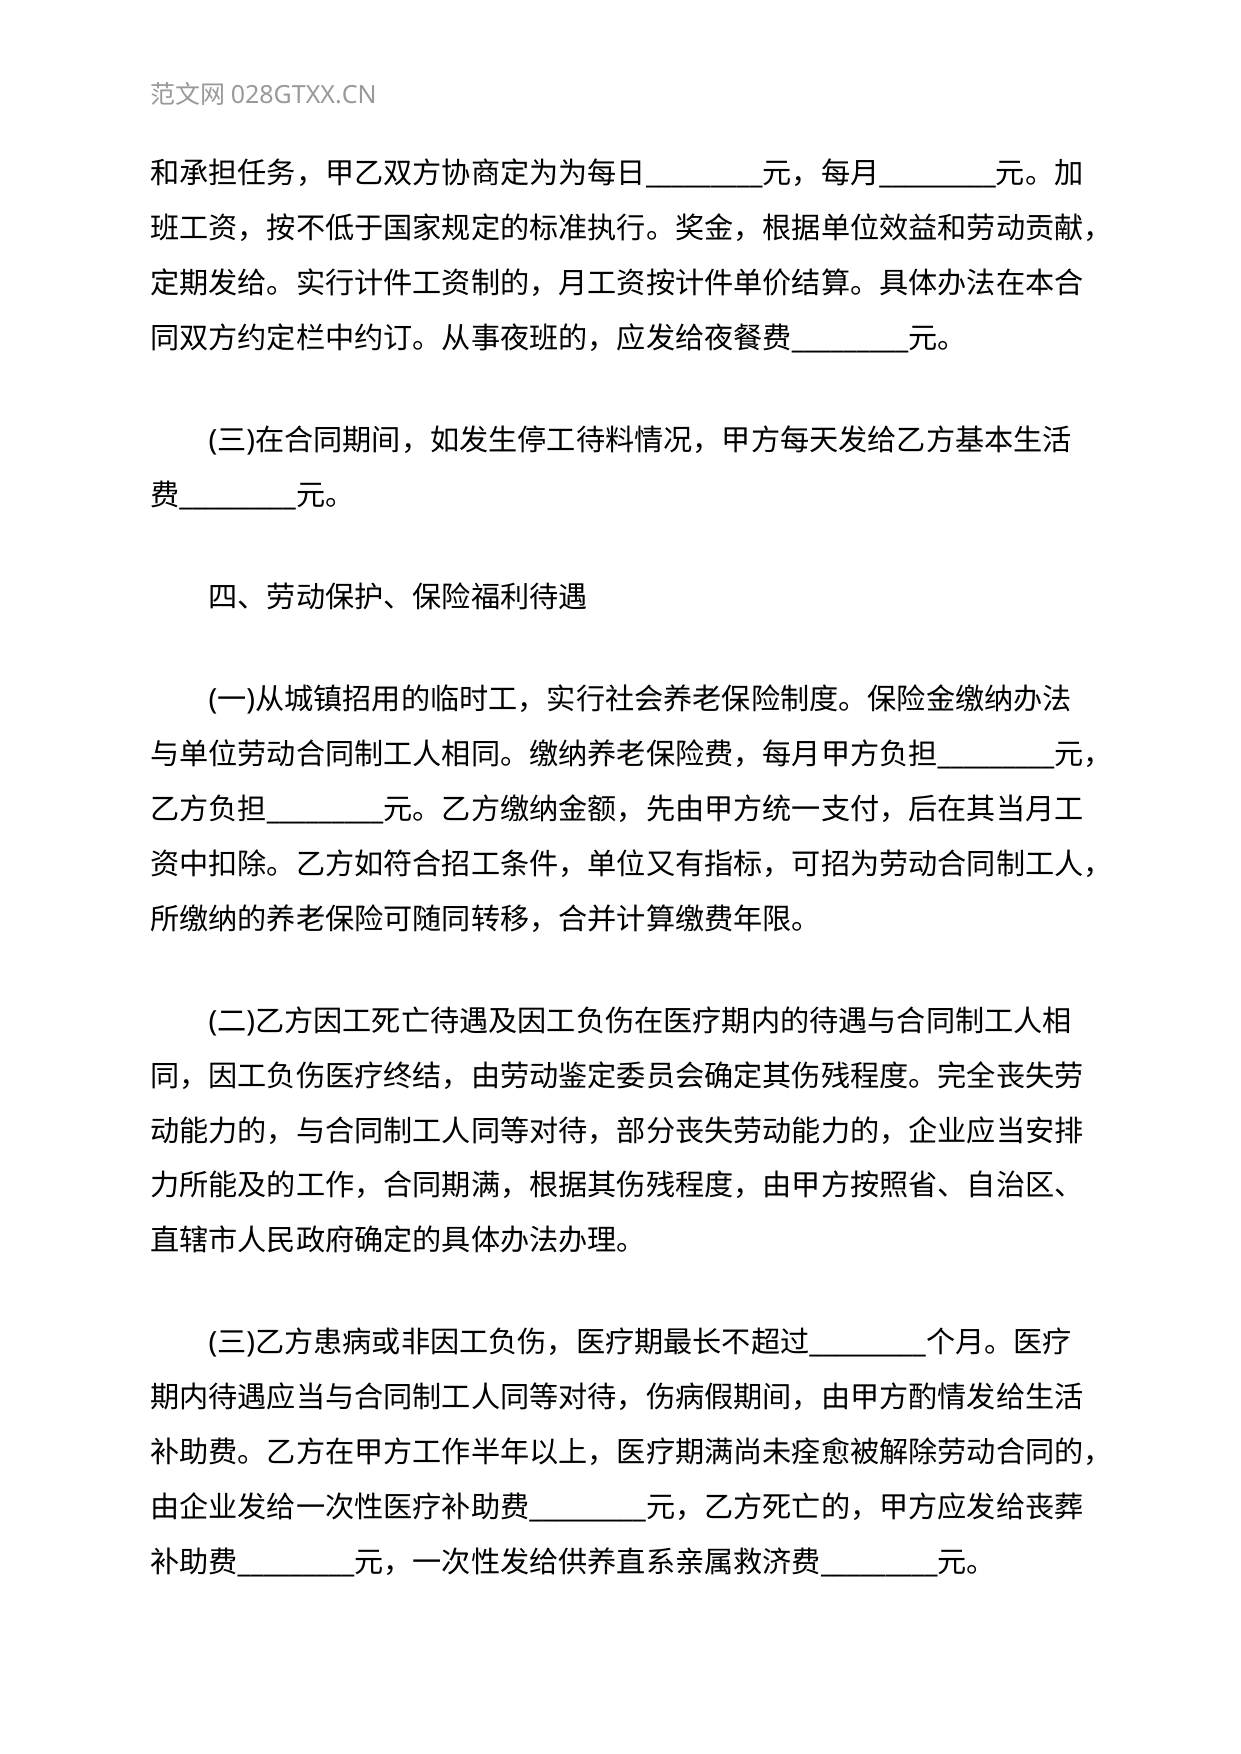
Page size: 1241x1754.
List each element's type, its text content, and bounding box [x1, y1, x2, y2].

text (二)乙方因工死亡待遇及因工负伤在医疗期内的待遇与合同制工人相同，因工负伤医疗终结，由劳动鉴定委员会确定其伤残程度。完全丧失劳动能力的，与合同制工人同等对待，部分丧失劳动能力的，企业应当安排力所能及的工作，合同期满，根据其伤残程度，由甲方按照省、自治区、直辖市人民政府确定的具体办法办理。 [150, 997, 1090, 1259]
text 四、劳动保护、保险福利待遇 [150, 574, 1090, 616]
text (一)从城镇招用的临时工，实行社会养老保险制度。保险金缴纳办法与单位劳动合同制工人相同。缴纳养老保险费，每月甲方负担_________元，乙方负担_________元。乙方缴纳金额，先由甲方统一支付，后在其当月工资中扣除。乙方如符合招工条件，单位又有指标，可招为劳动合同制工人，所缴纳的养老保险可随同转移，合并计算缴费年限。 [150, 676, 1090, 938]
text (三)在合同期间，如发生停工待料情况，甲方每天发给乙方基本生活费_________元。 [150, 417, 1090, 514]
text (三)乙方患病或非因工负伤，医疗期最长不超过_________个月。医疗期内待遇应当与合同制工人同等对待，伤病假期间，由甲方酌情发给生活补助费。乙方在甲方工作半年以上，医疗期满尚未痊愈被解除劳动合同的，由企业发给一次性医疗补助费_________元，乙方死亡的，甲方应发给丧葬补助费_________元，一次性发给供养直系亲属救济费_________元。 [150, 1319, 1090, 1581]
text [150, 150, 1090, 357]
